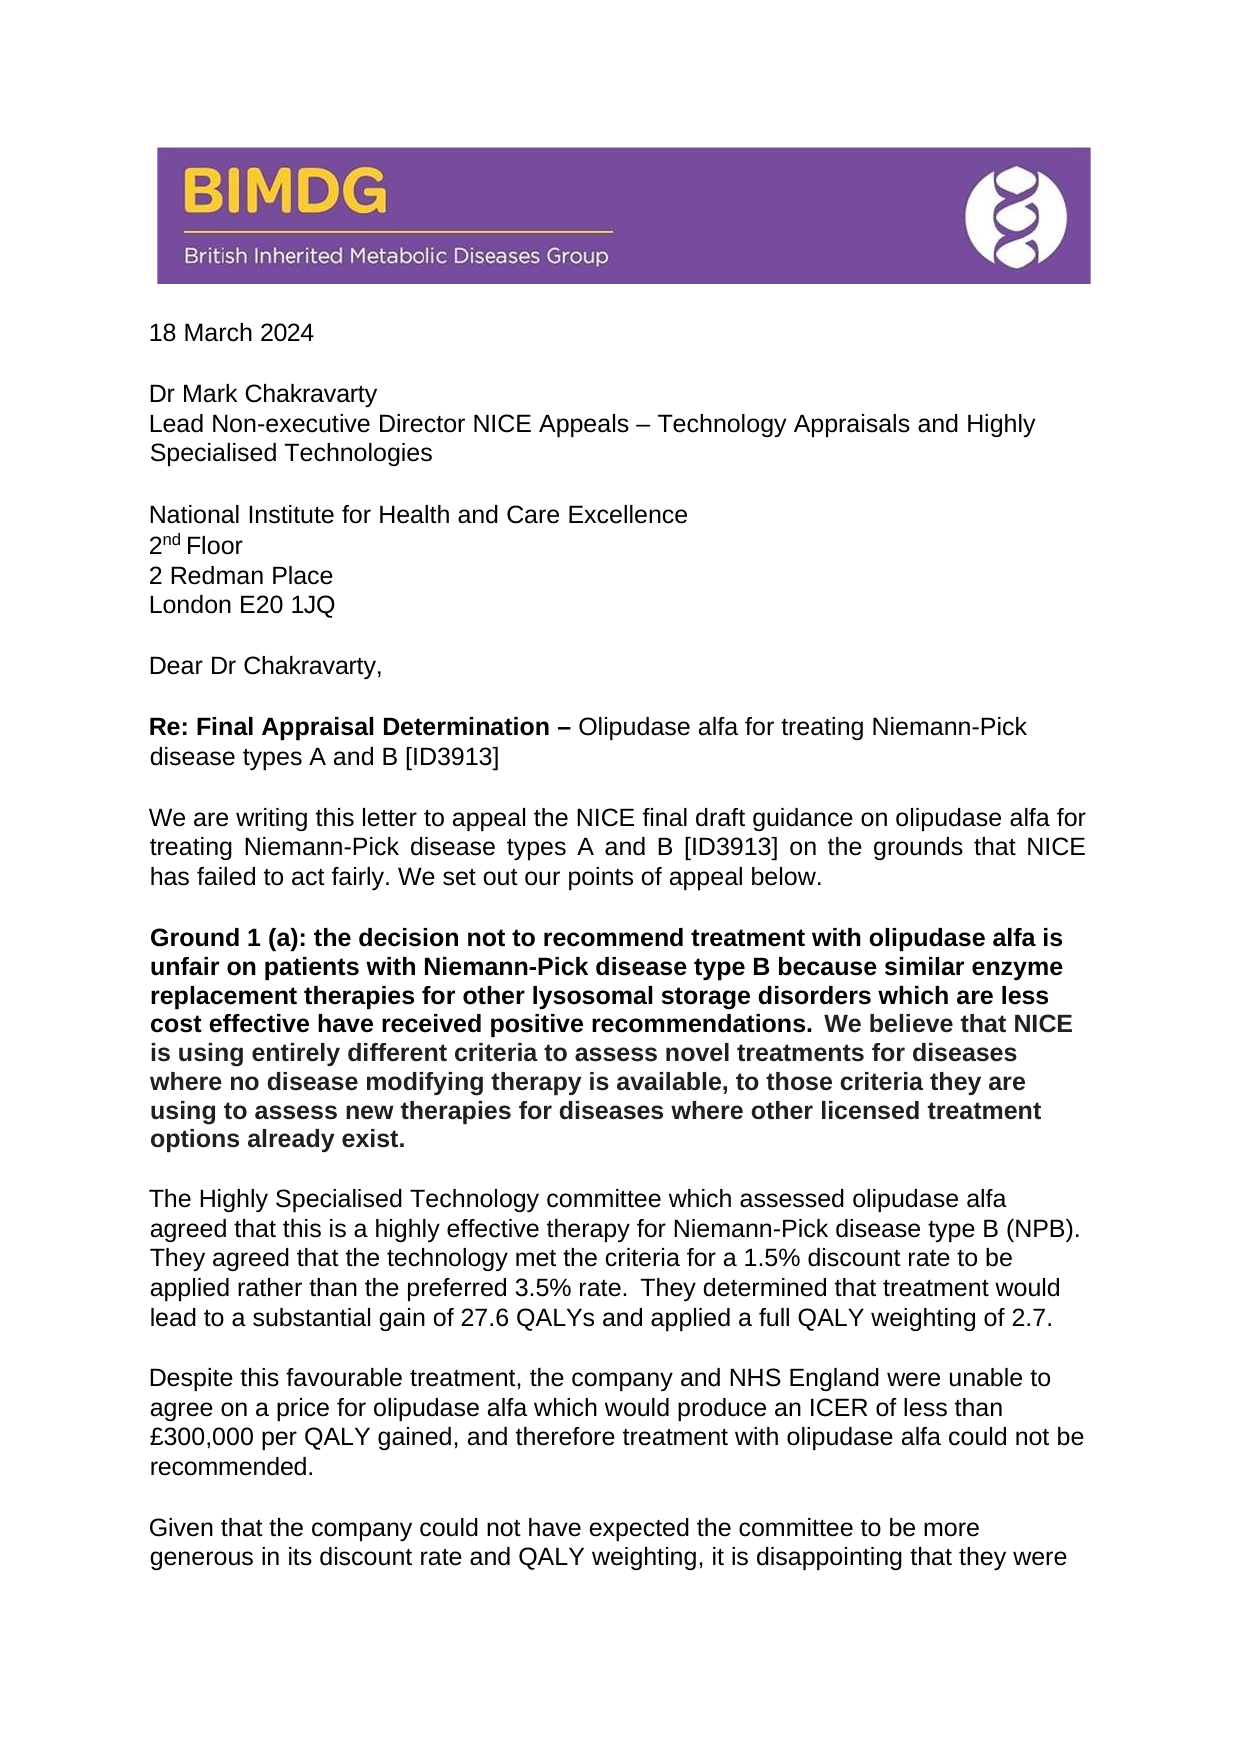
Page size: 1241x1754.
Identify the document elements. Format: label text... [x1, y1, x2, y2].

picture [157, 147, 1091, 284]
text Despite this favourable treatment, the company and NHS England were unable to agree on a price for olipudase alfa which would produce an ICER of less than [148, 1363, 1088, 1421]
text Dr Mark Chakravarty [148, 379, 1109, 408]
text 18 March 2024 [148, 318, 1109, 347]
text Given that the company could not have expected the committee to be more generous in its discount rate and QALY weighting, it is disappointing that they were [148, 1513, 1079, 1571]
text Lead Non-executive Director NICE Appeals – Technology Appraisals and Highly Specialised Technologies [148, 409, 1109, 467]
text National Institute for Health and Care Excellence 2nd Floor [148, 499, 713, 560]
title using to assess new therapies for diseases where other licensed treatment options already exist. [150, 1096, 1109, 1153]
text Re: Final Appraisal Determination – Olipudase alfa for treating Niemann-Pick disease types A and B [ID3913] [148, 712, 1088, 770]
title Ground 1 (a): the decision not to recommend treatment with olipudase alfa is unfair on patients with Niemann-Pick disease type B because similar enzyme replacement therapies for other lysosomal storage disorders which are less cost effective have received positive recommendations. We believe that NICE is using entirely different criteria to assess novel treatments for diseases where no disease modifying therapy is available, to those criteria they are [150, 923, 1077, 1096]
text The Highly Specialised Technology committee which assessed olipudase alfa agreed that this is a highly effective therapy for Niemann-Pick disease type B (NPB). They agreed that the technology met the criteria for a 1.5% discount rate to be applied rather than the preferred 3.5% rate. They determined that treatment would lead to a substantial gain of 27.6 QALYs and applied a full QALY weighting of 2.7. [148, 1184, 1088, 1331]
text We are writing this letter to appeal the NICE final draft guidance on olipudase alfa for treating Niemann-Pick disease types A and B [ID3913] on the grounds that NICE has failed to act fairly. We set out our points of appeal below. [148, 803, 1087, 891]
text Dear Dr Chakravarty, [148, 651, 1109, 680]
text 2 Redman Place London E20 1JQ [148, 561, 414, 619]
text £300,000 per QALY gained, and therefore treatment with olipudase alfa could not be recommended. [149, 1422, 1109, 1480]
